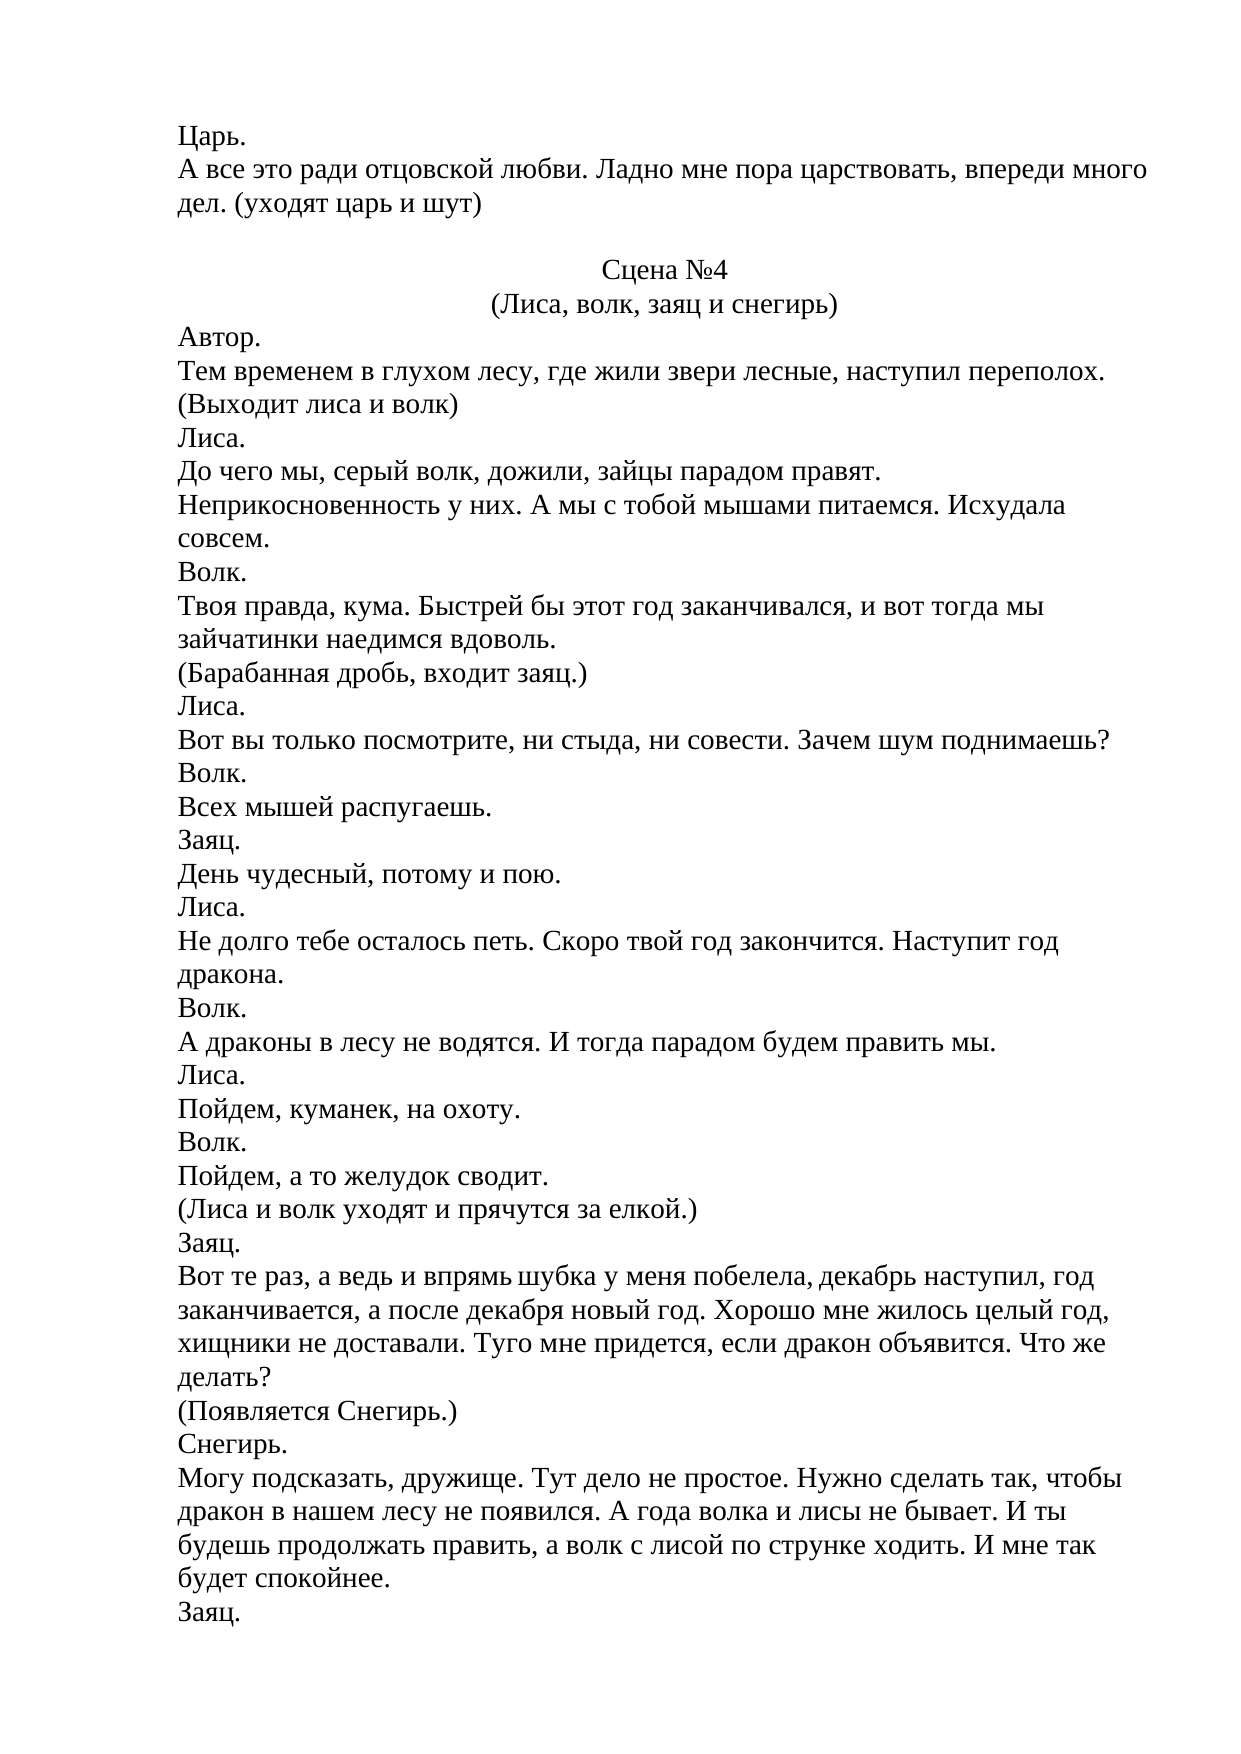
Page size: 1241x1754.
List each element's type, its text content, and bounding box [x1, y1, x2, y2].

text (Барабанная дробь, входит заяц.) [177, 655, 1152, 688]
text День чудесный, потому и пою. [177, 856, 1152, 889]
text Вот вы только посмотрите, ни стыда, ни совести. Зачем шум поднимаешь? [177, 722, 1152, 755]
text Лиса. [177, 889, 1152, 923]
text Волк. [177, 554, 1152, 588]
text Лиса. [177, 420, 1152, 453]
text Заяц. [177, 1594, 1152, 1627]
text Автор. [177, 319, 1152, 353]
text (Лиса и волк уходят и прячутся за елкой.) [177, 1191, 1152, 1225]
text Заяц. [177, 1225, 1152, 1258]
text Заяц. [177, 822, 1152, 856]
text До чего мы, серый волк, дожили, зайцы парадом правят. Неприкосновенность у них. А мы с тобой мышами питаемся. Исхудала совсем. [177, 453, 1152, 554]
text Всех мышей распугаешь. [177, 789, 1152, 822]
text Лиса. [177, 1057, 1152, 1091]
text (Лиса, волк, заяц и снегирь) [177, 286, 1152, 319]
text Не долго тебе осталось петь. Скоро твой год закончится. Наступит год дракона. [177, 923, 1152, 990]
text Могу подсказать, дружище. Тут дело не простое. Нужно сделать так, чтобы дракон в нашем лесу не появился. А года волка и лисы не бывает. И ты будешь продолжать править, а волк с лисой по струнке ходить. И мне так будет спокойнее. [177, 1460, 1152, 1594]
text Волк. [177, 1124, 1152, 1158]
text Снегирь. [177, 1426, 1152, 1460]
text Пойдем, куманек, на охоту. [177, 1091, 1152, 1124]
text (Появляется Снегирь.) [177, 1393, 1152, 1426]
text А все это ради отцовской любви. Ладно мне пора царствовать, впереди много дел. (уходят царь и шут) [177, 152, 1152, 219]
text Волк. [177, 755, 1152, 789]
text Волк. [177, 990, 1152, 1024]
text Лиса. [177, 688, 1152, 722]
text Твоя правда, кума. Быстрей бы этот год заканчивался, и вот тогда мы зайчатинки наедимся вдоволь. [177, 588, 1152, 655]
text Царь. [177, 118, 1152, 152]
text А драконы в лесу не водятся. И тогда парадом будем править мы. [177, 1024, 1152, 1057]
text Вот те раз, а ведь и впрямь шубка у меня побелела, декабрь наступил, год заканчивается, а после декабря новый год. Хорошо мне жилось целый год, хищники не доставали. Туго мне придется, если дракон объявится. Что же делать? [177, 1258, 1152, 1393]
text Тем временем в глухом лесу, где жили звери лесные, наступил переполох. [177, 353, 1152, 386]
text Сцена №4 [177, 252, 1152, 286]
text Пойдем, а то желудок сводит. [177, 1158, 1152, 1191]
text (Выходит лиса и волк) [177, 386, 1152, 420]
